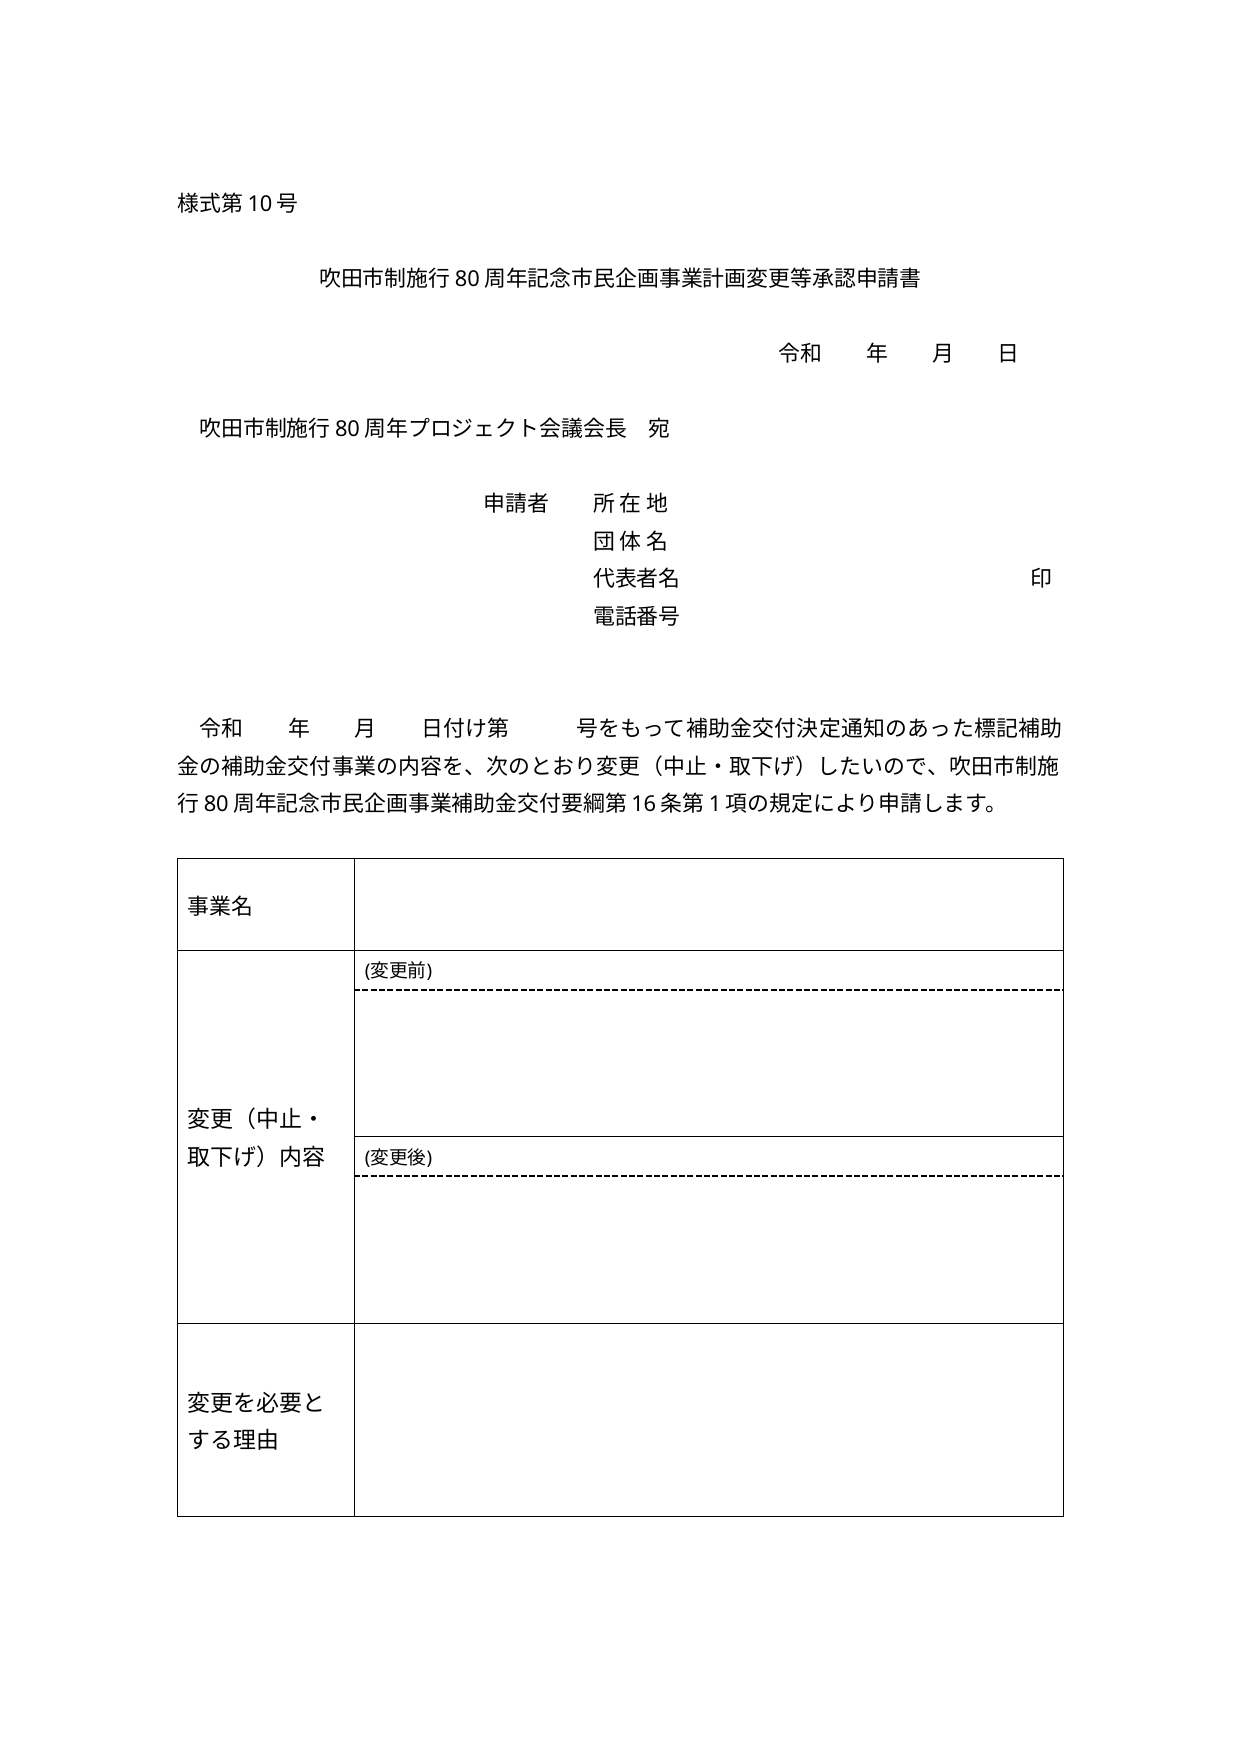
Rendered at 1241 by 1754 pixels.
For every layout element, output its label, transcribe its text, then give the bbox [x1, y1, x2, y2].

table_cell (変更前) [355, 951, 1063, 988]
text 代表者名 印 [177, 558, 1063, 596]
text 令和 年 月 日 [177, 333, 1019, 371]
table_cell 変更を必要と する理由 [178, 1324, 354, 1516]
text 申請者 所 在 地 [177, 483, 1063, 521]
table_cell (変更後) [355, 1137, 1063, 1175]
text 電話番号 [177, 596, 1063, 633]
table_cell 変更（中止・ 取下げ）内容 [178, 951, 354, 1322]
table_header 事業名 [178, 859, 354, 950]
table_cell [355, 1324, 1063, 1516]
table_cell [355, 989, 1063, 1136]
text 様式第10号 [177, 183, 1063, 221]
text 吹田市制施行80周年記念市民企画事業計画変更等承認申請書 [177, 258, 1063, 296]
table_header [355, 859, 1063, 950]
table_cell [355, 1175, 1063, 1322]
text 令和 年 月 日付け第 号をもって補助金交付決定通知のあった標記補助金の補助金交付事業の内容を、次のとおり変更（中止・取下げ）したいので、吹田市制施行80周年記念市民企画事業補助金交付要綱第16条第1項の規定により申請します。 [177, 708, 1063, 821]
text 団 体 名 [177, 521, 1063, 558]
text 吹田市制施行80周年プロジェクト会議会長 宛 [177, 408, 1063, 446]
